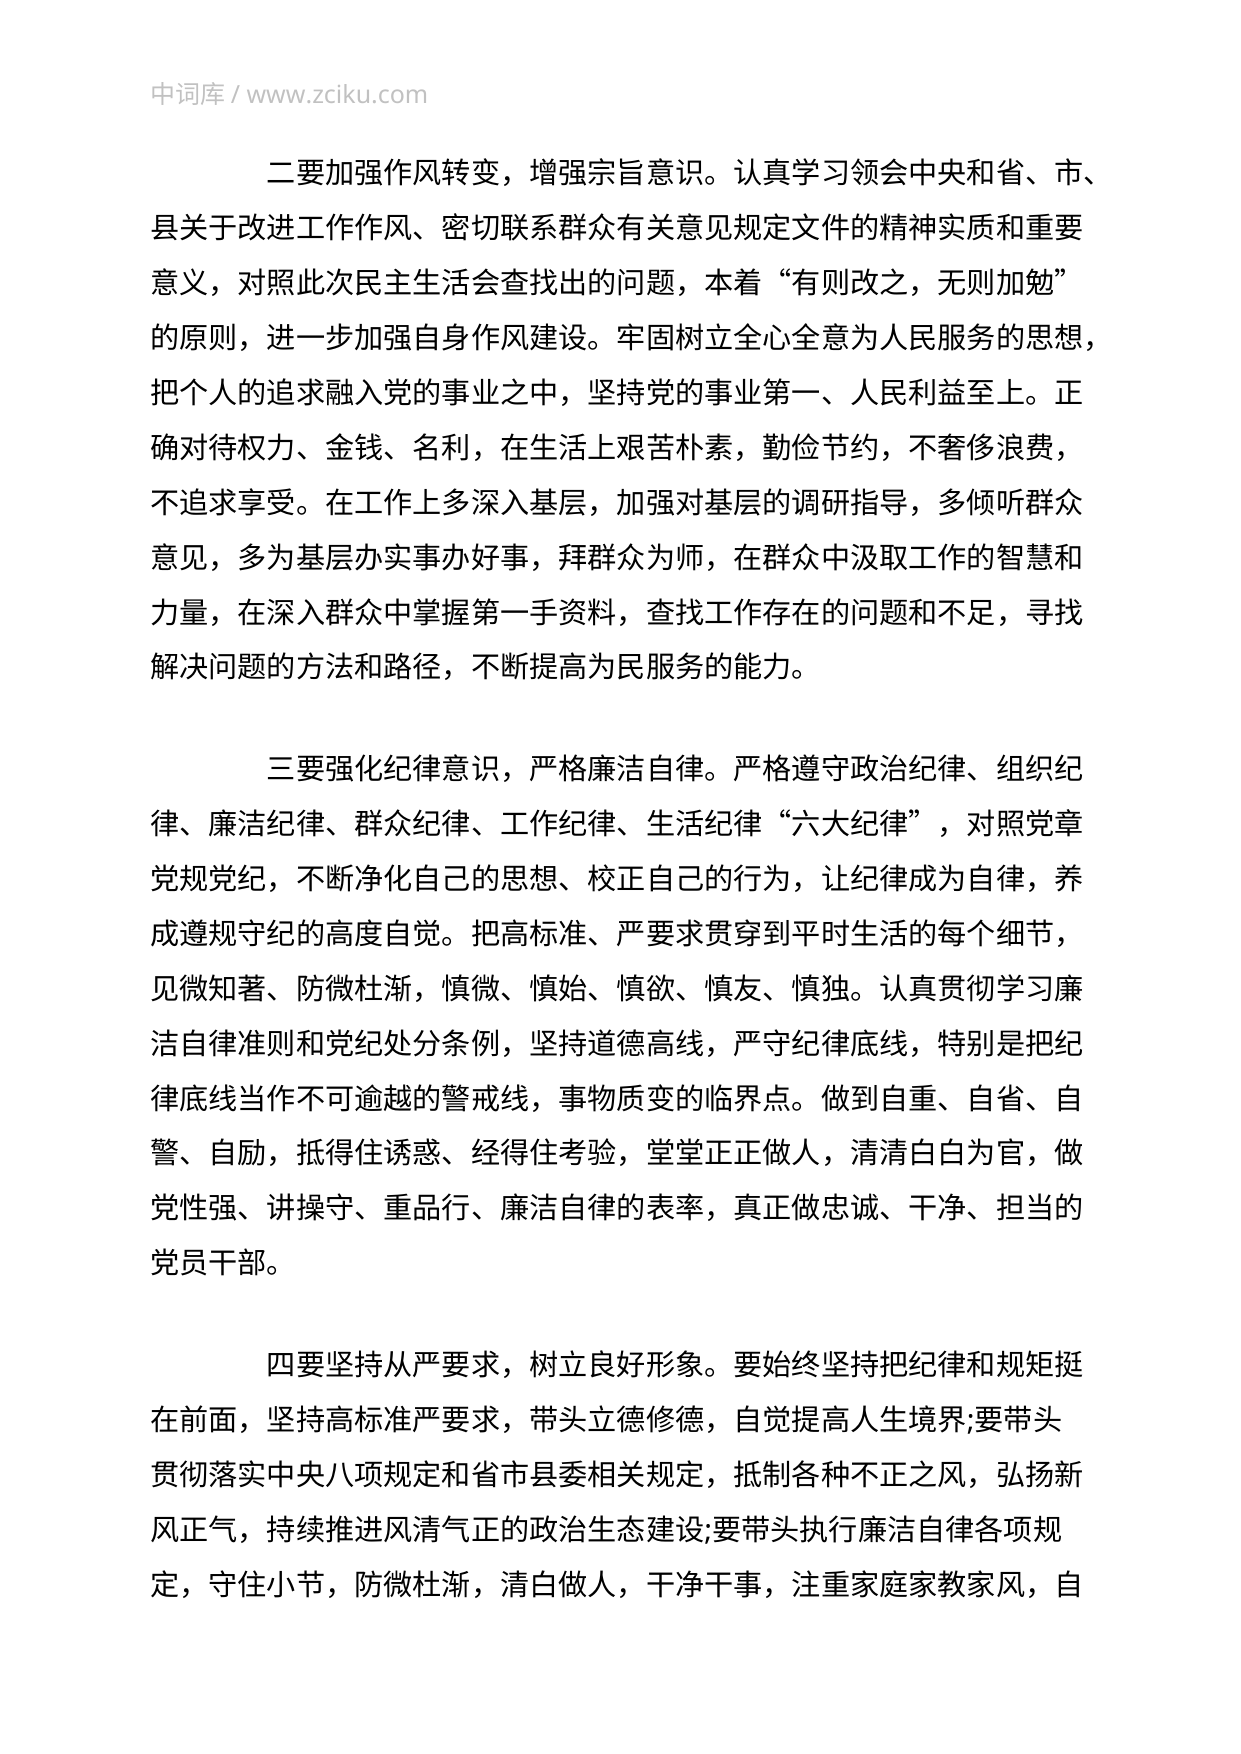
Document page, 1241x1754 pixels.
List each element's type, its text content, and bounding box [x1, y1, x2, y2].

text 三要强化纪律意识，严格廉洁自律。严格遵守政治纪律、组织纪律、廉洁纪律、群众纪律、工作纪律、生活纪律“六大纪律”，对照党章党规党纪，不断净化自己的思想、校正自己的行为，让纪律成为自律，养成遵规守纪的高度自觉。把高标准、严要求贯穿到平时生活的每个细节，见微知著、防微杜渐，慎微、慎始、慎欲、慎友、慎独。认真贯彻学习廉洁自律准则和党纪处分条例，坚持道德高线，严守纪律底线，特别是把纪律底线当作不可逾越的警戒线，事物质变的临界点。做到自重、自省、自警、自励，抵得住诱惑、经得住考验，堂堂正正做人，清清白白为官，做党性强、讲操守、重品行、廉洁自律的表率，真正做忠诚、干净、担当的党员干部。 [150, 746, 1090, 1282]
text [150, 1342, 1090, 1604]
text 二要加强作风转变，增强宗旨意识。认真学习领会中央和省、市、县关于改进工作作风、密切联系群众有关意见规定文件的精神实质和重要意义，对照此次民主生活会查找出的问题，本着“有则改之，无则加勉”的原则，进一步加强自身作风建设。牢固树立全心全意为人民服务的思想，把个人的追求融入党的事业之中，坚持党的事业第一、人民利益至上。正确对待权力、金钱、名利，在生活上艰苦朴素，勤俭节约，不奢侈浪费，不追求享受。在工作上多深入基层，加强对基层的调研指导，多倾听群众意见，多为基层办实事办好事，拜群众为师，在群众中汲取工作的智慧和力量，在深入群众中掌握第一手资料，查找工作存在的问题和不足，寻找解决问题的方法和路径，不断提高为民服务的能力。 [150, 150, 1090, 686]
